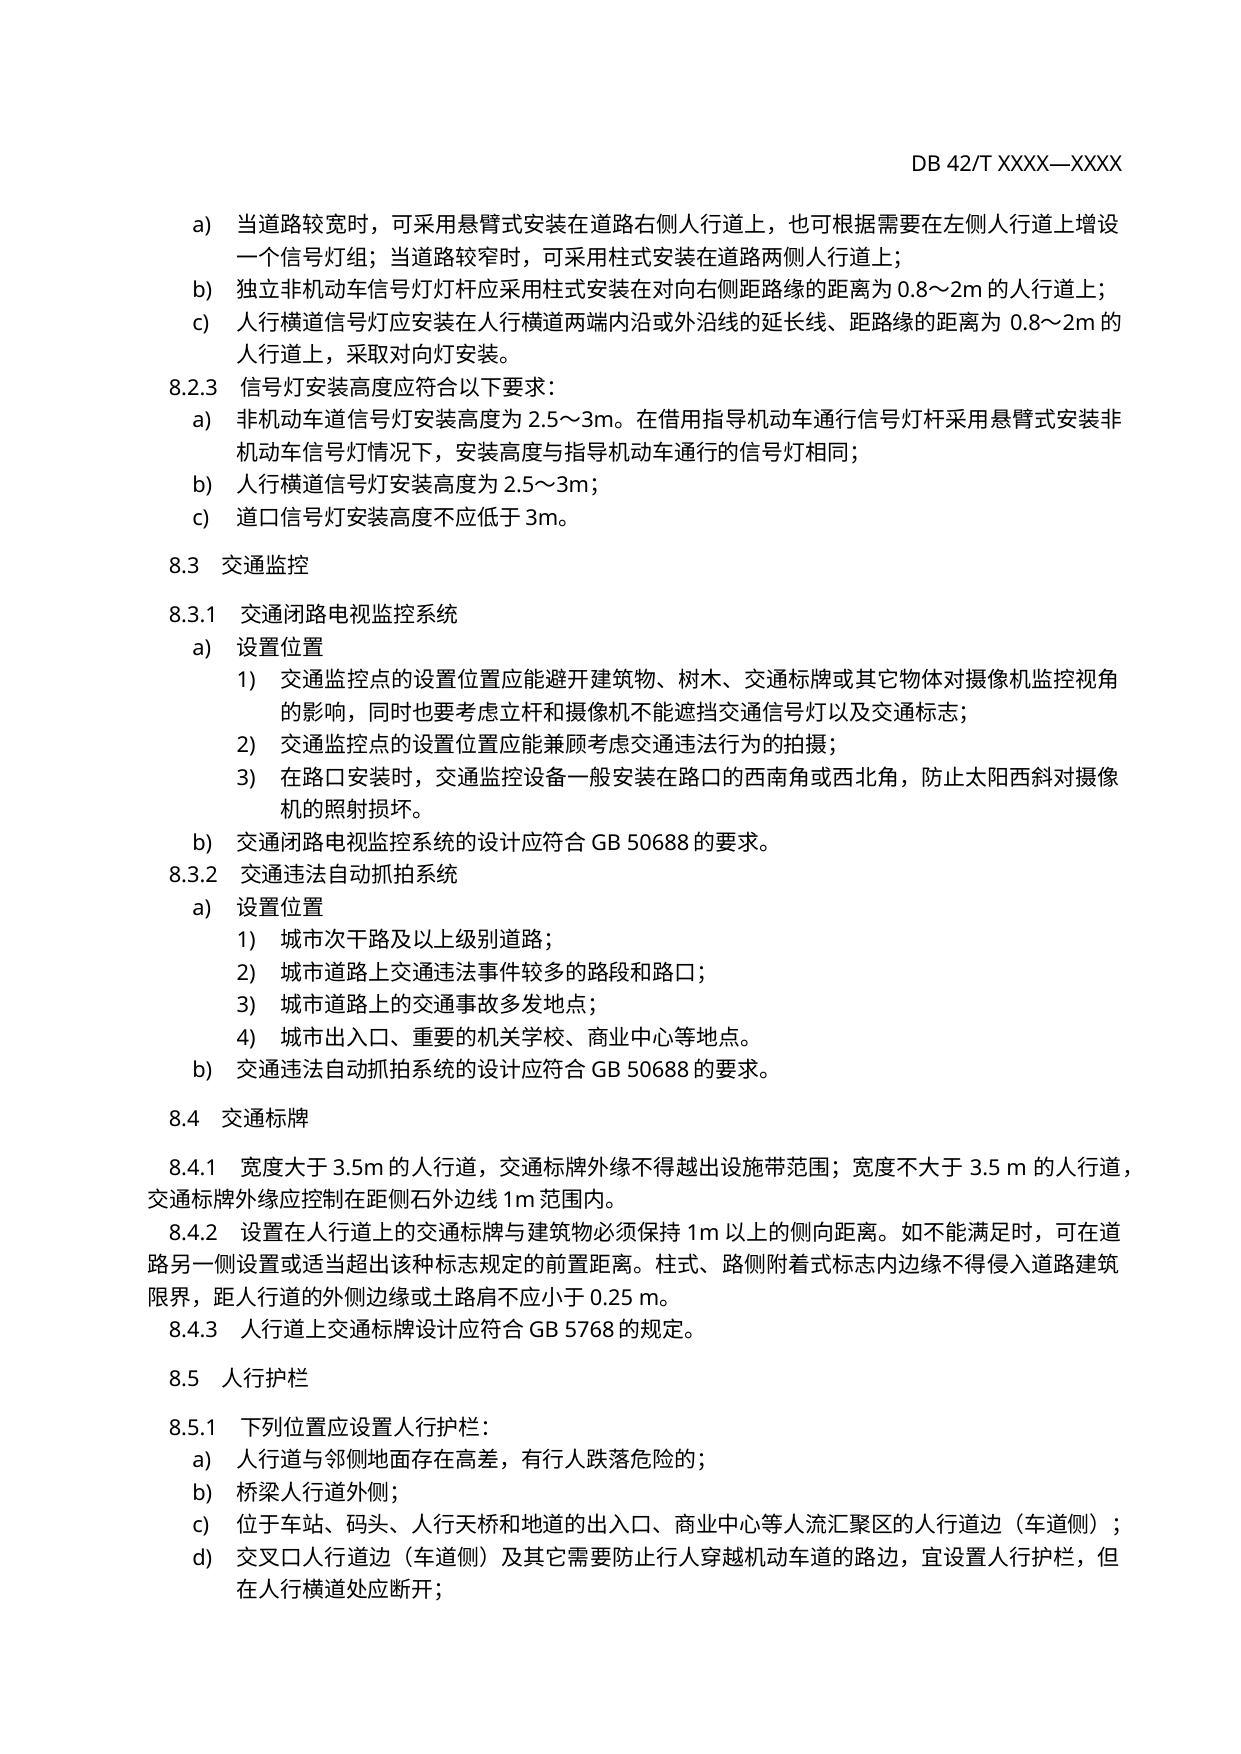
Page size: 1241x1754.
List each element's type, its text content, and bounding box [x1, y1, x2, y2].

text 交通标牌 [148, 1101, 1122, 1133]
list 设置位置 [192, 629, 1122, 662]
text 下列位置应设置人行护栏： [148, 1409, 1122, 1442]
text 人行护栏 [148, 1361, 1122, 1393]
text 位于车站、码头、人行天桥和地道的出入口、商业中心等人流汇聚区的人行道边（车道侧）； [192, 1507, 1122, 1539]
text 城市出入口、重要的机关学校、商业中心等地点。 [236, 1019, 1122, 1052]
text 人行横道信号灯安装高度为2.5～3m； [192, 467, 1122, 499]
list 城市次干路及以上级别道路； [236, 922, 1122, 954]
text 信号灯安装高度应符合以下要求： [148, 369, 1122, 402]
list 交通违法自动抓拍系统的设计应符合GB 50688的要求。 [192, 1052, 1122, 1084]
list 设置位置 [192, 889, 1122, 922]
text 交通闭路电视监控系统 [148, 597, 1122, 629]
text 人行横道信号灯应安装在人行横道两端内沿或外沿线的延长线、距路缘的距离为0.8～2m的人行道上，采取对向灯安装。 [192, 304, 1122, 369]
text 交通监控点的设置位置应能兼顾考虑交通违法行为的拍摄； [236, 727, 1122, 759]
text 城市道路上交通违法事件较多的路段和路口； [236, 954, 1122, 987]
text 设置在人行道上的交通标牌与建筑物必须保持1m以上的侧向距离。如不能满足时，可在道路另一侧设置或适当超出该种标志规定的前置距离。柱式、路侧附着式标志内边缘不得侵入道路建筑限界，距人行道的外侧边缘或土路肩不应小于0.25 m。 [148, 1214, 1122, 1312]
list 当道路较宽时，可采用悬臂式安装在道路右侧人行道上，也可根据需要在左侧人行道上增设一个信号灯组；当道路较窄时，可采用柱式安装在道路两侧人行道上； [192, 207, 1122, 272]
text 交叉口人行道边（车道侧）及其它需要防止行人穿越机动车道的路边，宜设置人行护栏，但在人行横道处应断开； [192, 1539, 1122, 1604]
text 桥梁人行道外侧； [192, 1474, 1122, 1507]
list 交通闭路电视监控系统的设计应符合GB 50688的要求。 [192, 824, 1122, 857]
text 宽度大于3.5m的人行道，交通标牌外缘不得越出设施带范围；宽度不大于3.5 m 的人行道，交通标牌外缘应控制在距侧石外边线1m范围内。 [148, 1149, 1122, 1214]
text 人行道上交通标牌设计应符合GB 5768的规定。 [148, 1312, 1122, 1344]
list 交通监控点的设置位置应能避开建筑物、树木、交通标牌或其它物体对摄像机监控视角的影响，同时也要考虑立杆和摄像机不能遮挡交通信号灯以及交通标志； [236, 662, 1122, 727]
text 在路口安装时，交通监控设备一般安装在路口的西南角或西北角，防止太阳西斜对摄像机的照射损坏。 [236, 759, 1122, 824]
text 交通违法自动抓拍系统 [148, 857, 1122, 889]
text 城市道路上的交通事故多发地点； [236, 987, 1122, 1019]
list 非机动车道信号灯安装高度为2.5～3m。在借用指导机动车通行信号灯杆采用悬臂式安装非机动车信号灯情况下，安装高度与指导机动车通行的信号灯相同； [192, 402, 1122, 467]
list 人行道与邻侧地面存在高差，有行人跌落危险的； [192, 1442, 1122, 1474]
text 交通监控 [148, 548, 1122, 581]
text 道口信号灯安装高度不应低于3m。 [192, 499, 1122, 532]
text 独立非机动车信号灯灯杆应采用柱式安装在对向右侧距路缘的距离为0.8～2m的人行道上； [192, 272, 1122, 304]
